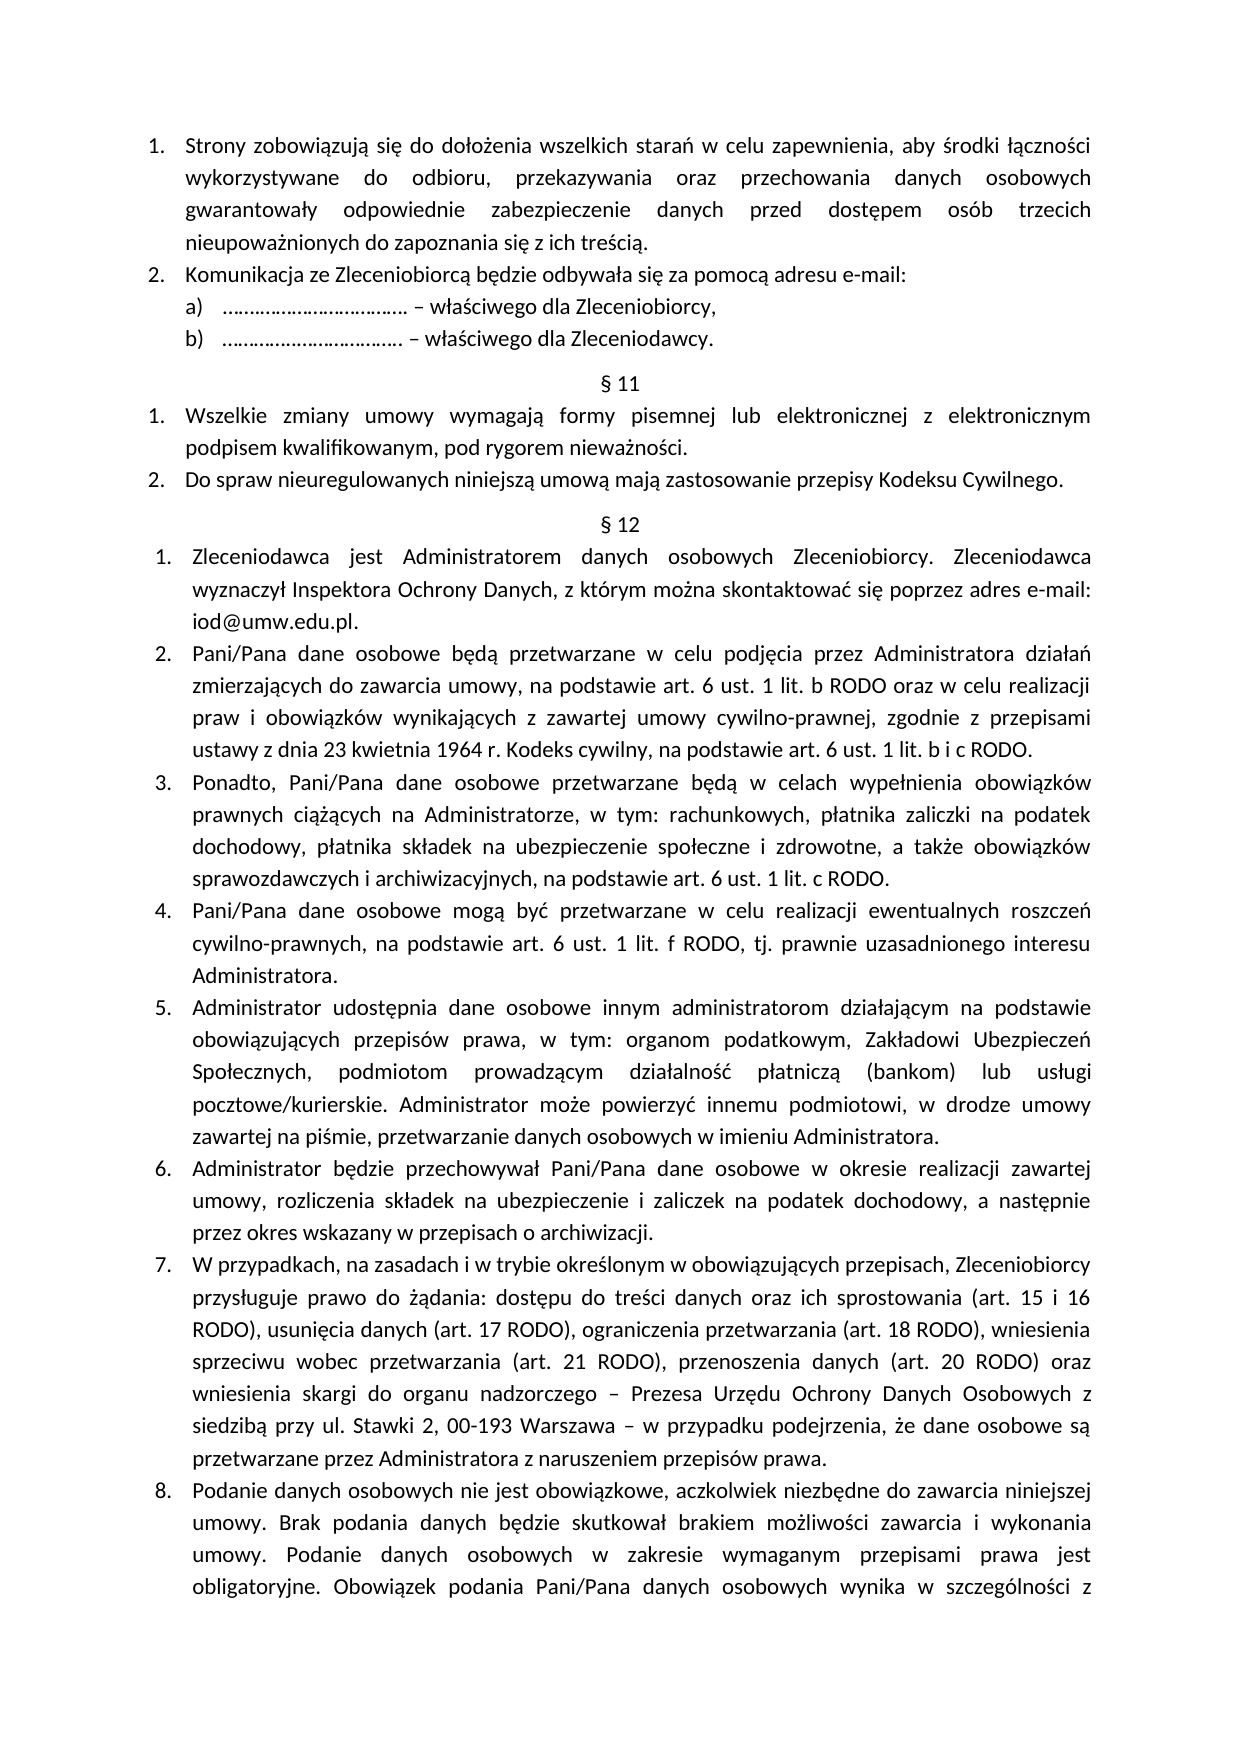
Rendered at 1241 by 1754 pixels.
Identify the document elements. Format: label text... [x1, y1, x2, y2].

list Administrator udostępnia dane osobowe innym administratorom działającym na podstawie obowiązujących przepisów prawa, w tym: organom podatkowym, Zakładowi Ubezpieczeń Społecznych, podmiotom prowadzącym działalność płatniczą (bankom) lub usługi pocztowe/kurierskie. Administrator może powierzyć innemu podmiotowi, w drodze umowy zawartej na piśmie, przetwarzanie danych osobowych w imieniu Administratora. [154, 993, 1093, 1150]
list Do spraw nieuregulowanych niniejszą umową mają zastosowanie przepisy Kodeksu Cywilnego. [148, 466, 1093, 494]
list W przypadkach, na zasadach i w trybie określonym w obowiązujących przepisach, Zleceniobiorcy przysługuje prawo do żądania: dostępu do treści danych oraz ich sprostowania (art. 15 i 16 RODO), usunięcia danych (art. 17 RODO), ograniczenia przetwarzania (art. 18 RODO), wniesienia sprzeciwu wobec przetwarzania (art. 21 RODO), przenoszenia danych (art. 20 RODO) oraz wniesienia skargi do organu nadzorczego – Prezesa Urzędu Ochrony Danych Osobowych z siedzibą przy ul. Stawki 2, 00-193 Warszawa – w przypadku podejrzenia, że dane osobowe są przetwarzane przez Administratora z naruszeniem przepisów prawa. [154, 1251, 1093, 1472]
list Pani/Pana dane osobowe mogą być przetwarzane w celu realizacji ewentualnych roszczeń cywilno-prawnych, na podstawie art. 6 ust. 1 lit. f RODO, tj. prawnie uzasadnionego interesu Administratora. [154, 897, 1093, 989]
list …………..……………….. – właściwego dla Zleceniodawcy. [185, 324, 1093, 352]
list Strony zobowiązują się do dołożenia wszelkich starań w celu zapewnienia, aby środki łączności wykorzystywane do odbioru, przekazywania oraz przechowania danych osobowych gwarantowały odpowiednie zabezpieczenie danych przed dostępem osób trzecich nieupoważnionych do zapoznania się z ich treścią. [148, 131, 1093, 256]
text § 12 [148, 510, 1093, 538]
list Administrator będzie przechowywał Pani/Pana dane osobowe w okresie realizacji zawartej umowy, rozliczenia składek na ubezpieczenie i zaliczek na podatek dochodowy, a następnie przez okres wskazany w przepisach o archiwizacji. [154, 1154, 1093, 1246]
text § 11 [148, 369, 1093, 397]
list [154, 1476, 1093, 1601]
list Ponadto, Pani/Pana dane osobowe przetwarzane będą w celach wypełnienia obowiązków prawnych ciążących na Administratorze, w tym: rachunkowych, płatnika zaliczki na podatek dochodowy, płatnika składek na ubezpieczenie społeczne i zdrowotne, a także obowiązków sprawozdawczych i archiwizacyjnych, na podstawie art. 6 ust. 1 lit. c RODO. [154, 768, 1093, 892]
list Komunikacja ze Zleceniobiorcą będzie odbywała się za pomocą adresu e-mail: [148, 260, 1093, 288]
list …….………………………. – właściwego dla Zleceniobiorcy, [185, 292, 1093, 320]
list Pani/Pana dane osobowe będą przetwarzane w celu podjęcia przez Administratora działań zmierzających do zawarcia umowy, na podstawie art. 6 ust. 1 lit. b RODO oraz w celu realizacji praw i obowiązków wynikających z zawartej umowy cywilno-prawnej, zgodnie z przepisami ustawy z dnia 23 kwietnia 1964 r. Kodeks cywilny, na podstawie art. 6 ust. 1 lit. b i c RODO. [154, 639, 1093, 764]
list Wszelkie zmiany umowy wymagają formy pisemnej lub elektronicznej z elektronicznym podpisem kwalifikowanym, pod rygorem nieważności. [148, 401, 1093, 461]
list Zleceniodawca jest Administratorem danych osobowych Zleceniobiorcy. Zleceniodawca wyznaczył Inspektora Ochrony Danych, z którym można skontaktować się poprzez adres e-mail: iod@umw.edu.pl. [154, 542, 1093, 635]
